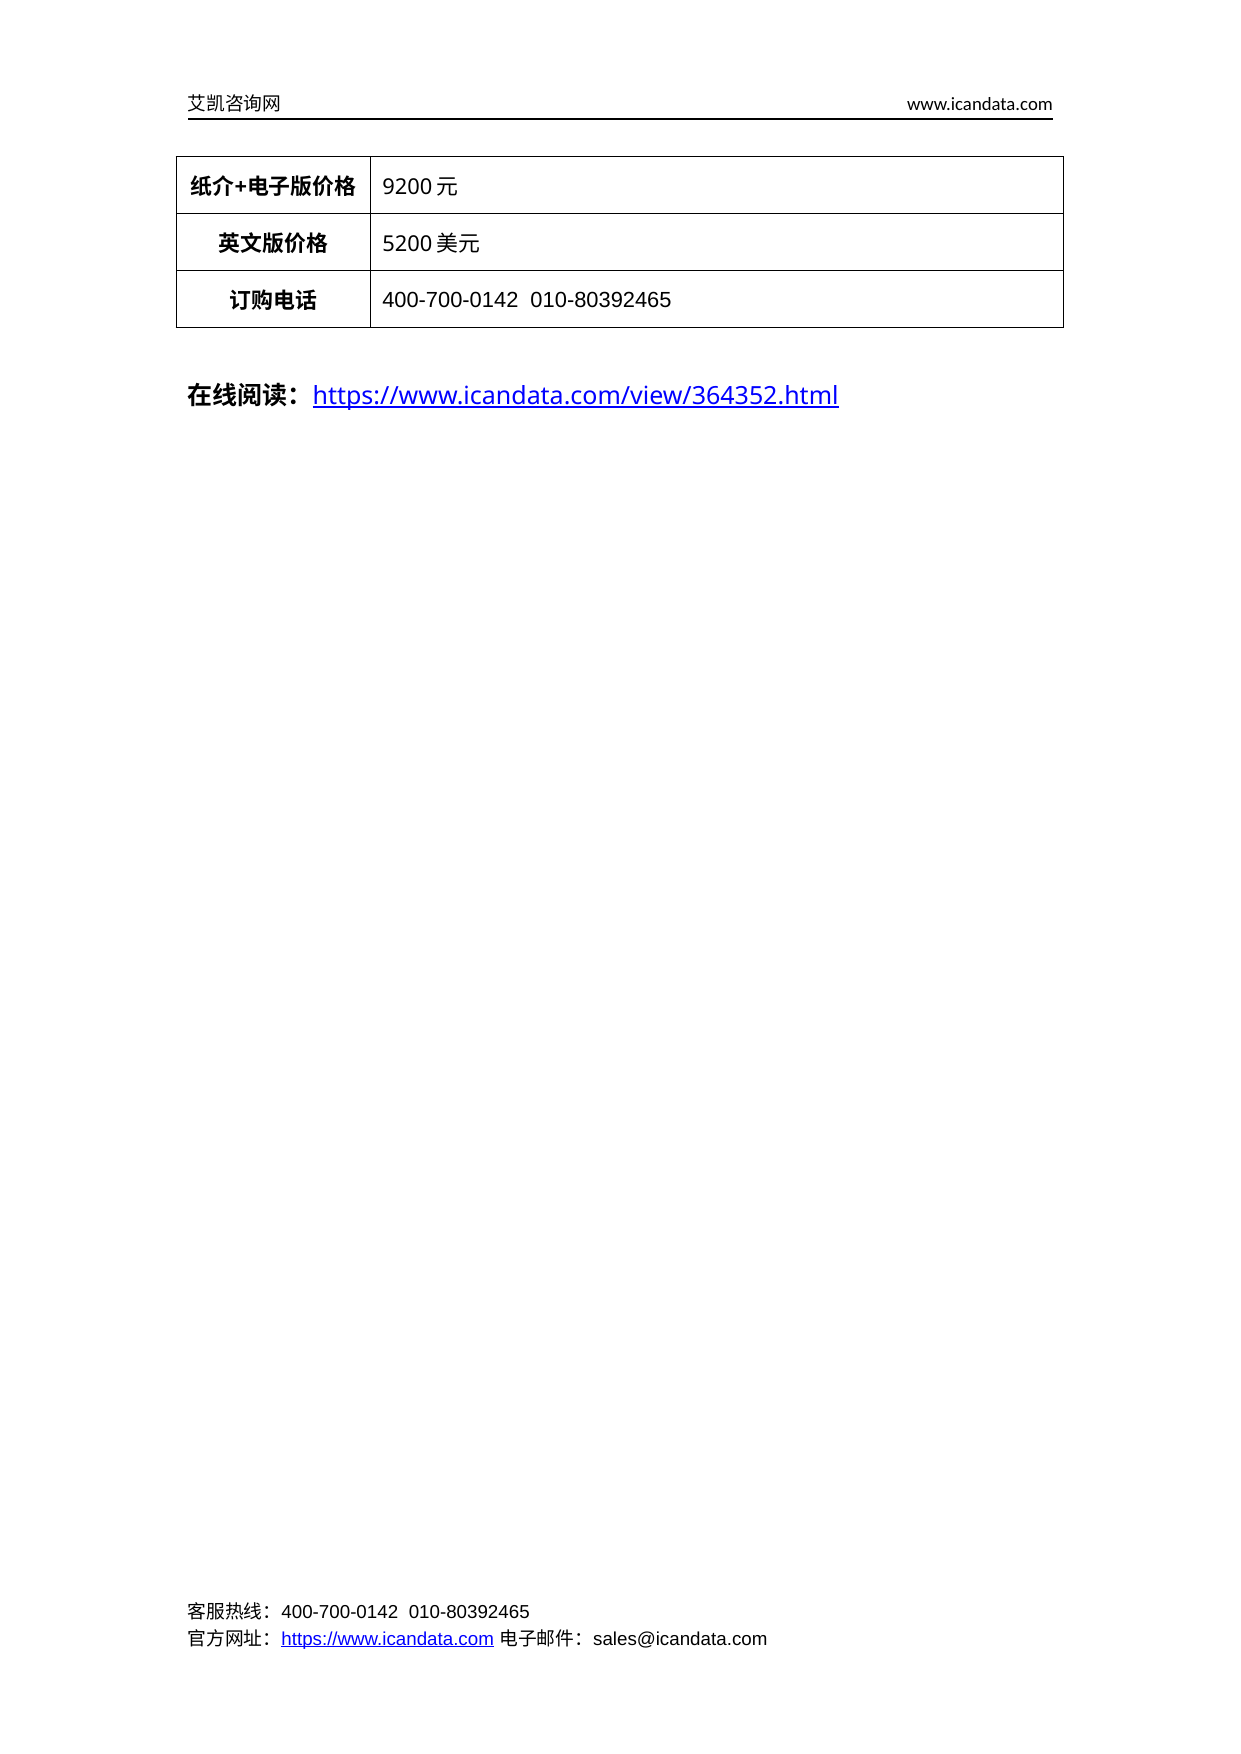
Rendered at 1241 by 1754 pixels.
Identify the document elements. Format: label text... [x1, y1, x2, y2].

table_cell 纸介+电子版价格 [177, 157, 370, 213]
table_cell 9200元 [371, 157, 1063, 213]
table_cell 英文版价格 [177, 214, 370, 270]
text 在线阅读：https://www.icandata.com/view/364352.html [187, 361, 1053, 426]
table_cell 400-700-0142 010-80392465 [371, 271, 1063, 327]
table_cell 5200美元 [371, 214, 1063, 270]
table_cell 订购电话 [177, 271, 370, 327]
